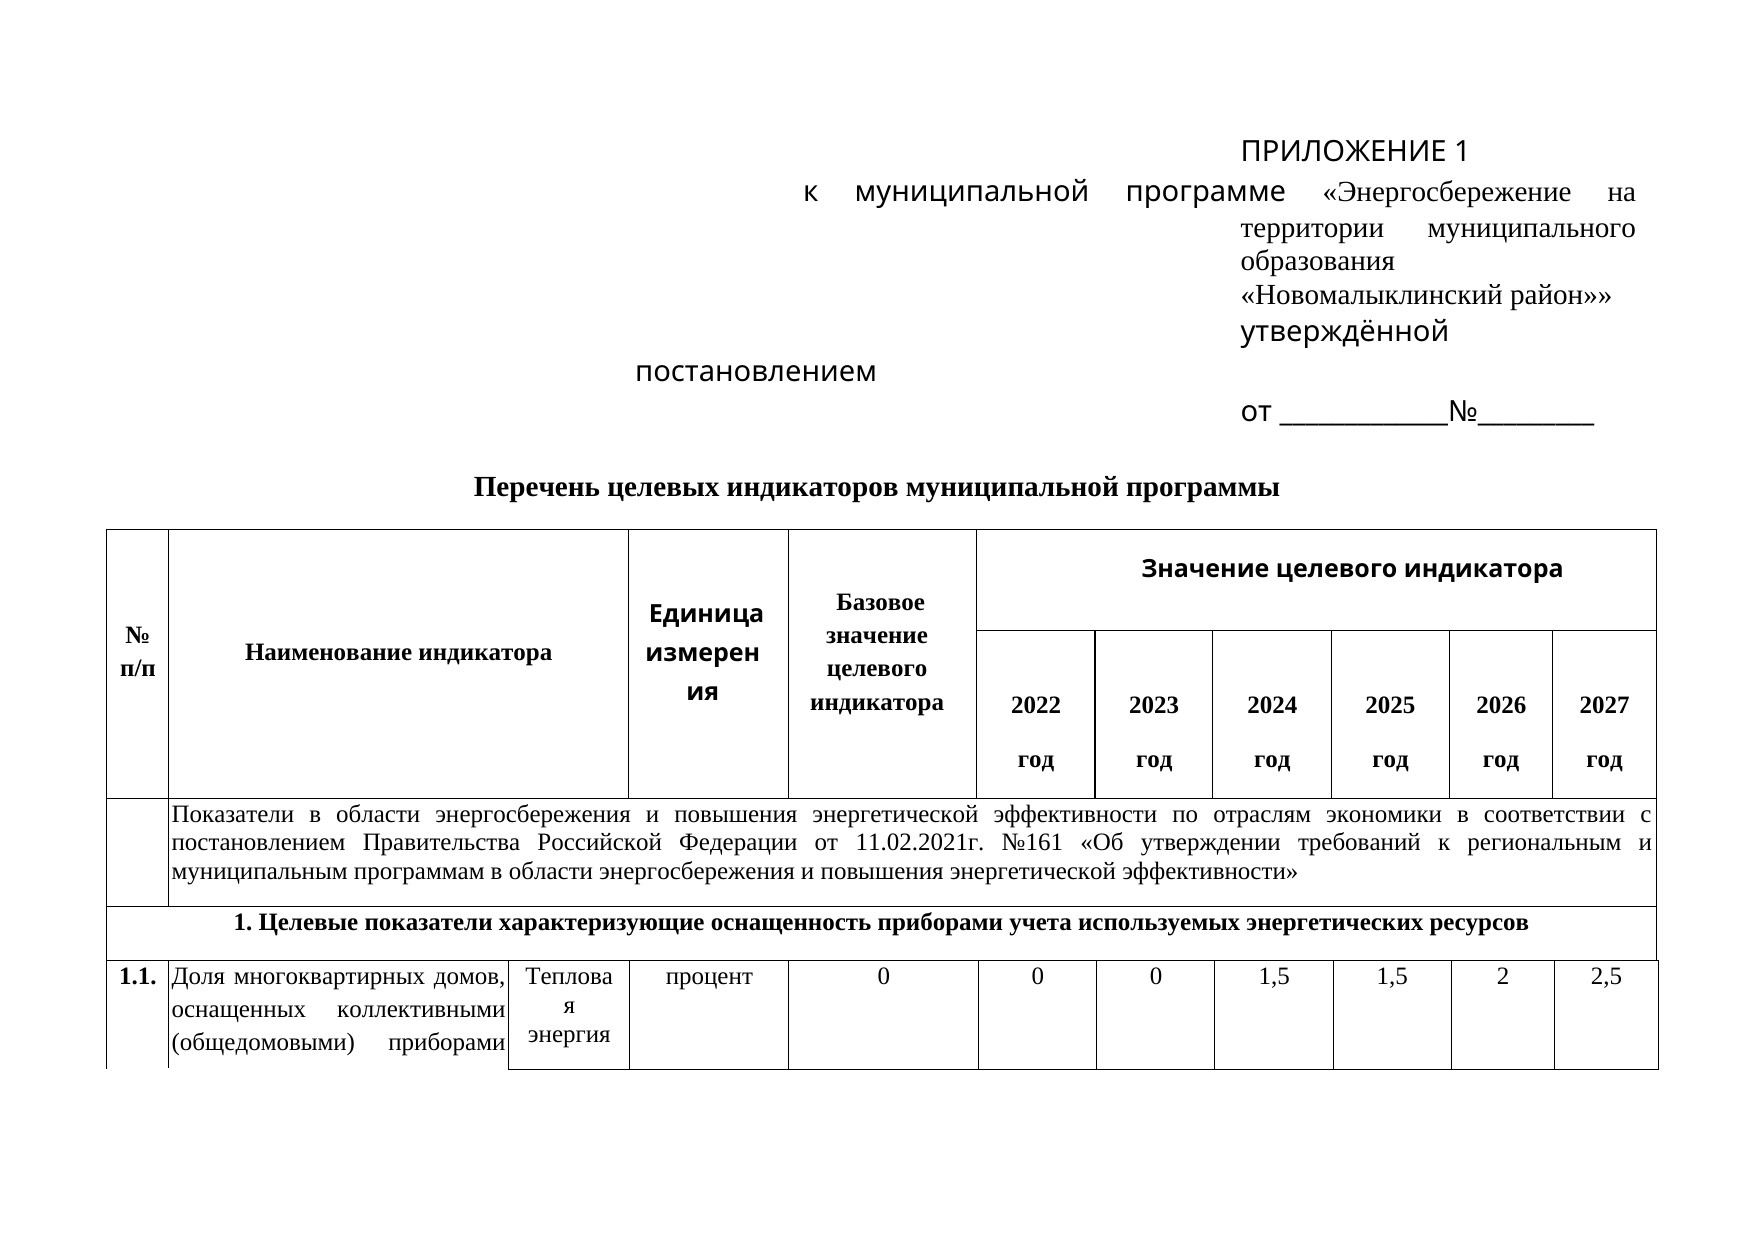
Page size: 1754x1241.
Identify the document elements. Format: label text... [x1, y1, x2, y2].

table_cell 2026 год [1450, 631, 1552, 798]
table_cell 2027 год [1553, 631, 1656, 798]
table_header Единица измерения [629, 530, 788, 798]
table_header Значение целевого индикатора [977, 530, 1553, 630]
table_cell 1.1. [107, 961, 168, 1068]
table_cell 0 [979, 961, 1096, 1068]
table_cell 2 [1452, 961, 1554, 1068]
table_cell [107, 799, 168, 906]
table_cell Показатели в области энергосбережения и повышения энергетической эффективности по отраслям экономики в соответствии с постановлением Правительства Российской Федерации от 11.02.2021г. №161 «Об утверждении требований к региональным и муниципальным программам в области энергосбережения и повышения энергетической эффективности» [169, 799, 1656, 906]
table_cell Тепловая энергия [509, 961, 629, 1068]
table_header Базовое значение целевого индикатора [789, 530, 976, 798]
table_cell 2022 год [977, 631, 1094, 798]
table_header № п/п [107, 530, 168, 798]
table_cell 2,5 [1555, 961, 1658, 1068]
text ПРИЛОЖЕНИЕ 1 [635, 131, 1636, 170]
table_header [1553, 530, 1656, 630]
table_header Наименование индикатора [169, 530, 628, 798]
text Перечень целевых индикаторов муниципальной программы [118, 469, 1636, 503]
table_cell процент [630, 961, 788, 1068]
text к муниципальной программе «Энергосбережение на территории муниципального образования «Новомалыклинский район»» [803, 170, 1636, 311]
table_cell 2024 год [1213, 631, 1331, 798]
table_cell 2025 год [1332, 631, 1449, 798]
table_cell 1,5 [1334, 961, 1451, 1068]
table_cell 0 [789, 961, 978, 1068]
table_cell 2023 год [1096, 631, 1212, 798]
table_cell 1,5 [1215, 961, 1333, 1068]
table_cell Доля многоквартирных домов, оснащенных коллективными (общедомовыми) приборами учета используемых энергетических ресурсов по видам коммунальных ресурсов в общем числе многоквартирных домов [169, 961, 508, 1068]
table_cell 1. Целевые показатели характеризующие оснащенность приборами учета используемых энергетических ресурсов [107, 907, 1656, 960]
text утверждённой постановлением [635, 311, 1636, 390]
text от _____________№_________ [635, 390, 1636, 430]
table_cell 0 [1097, 961, 1214, 1068]
